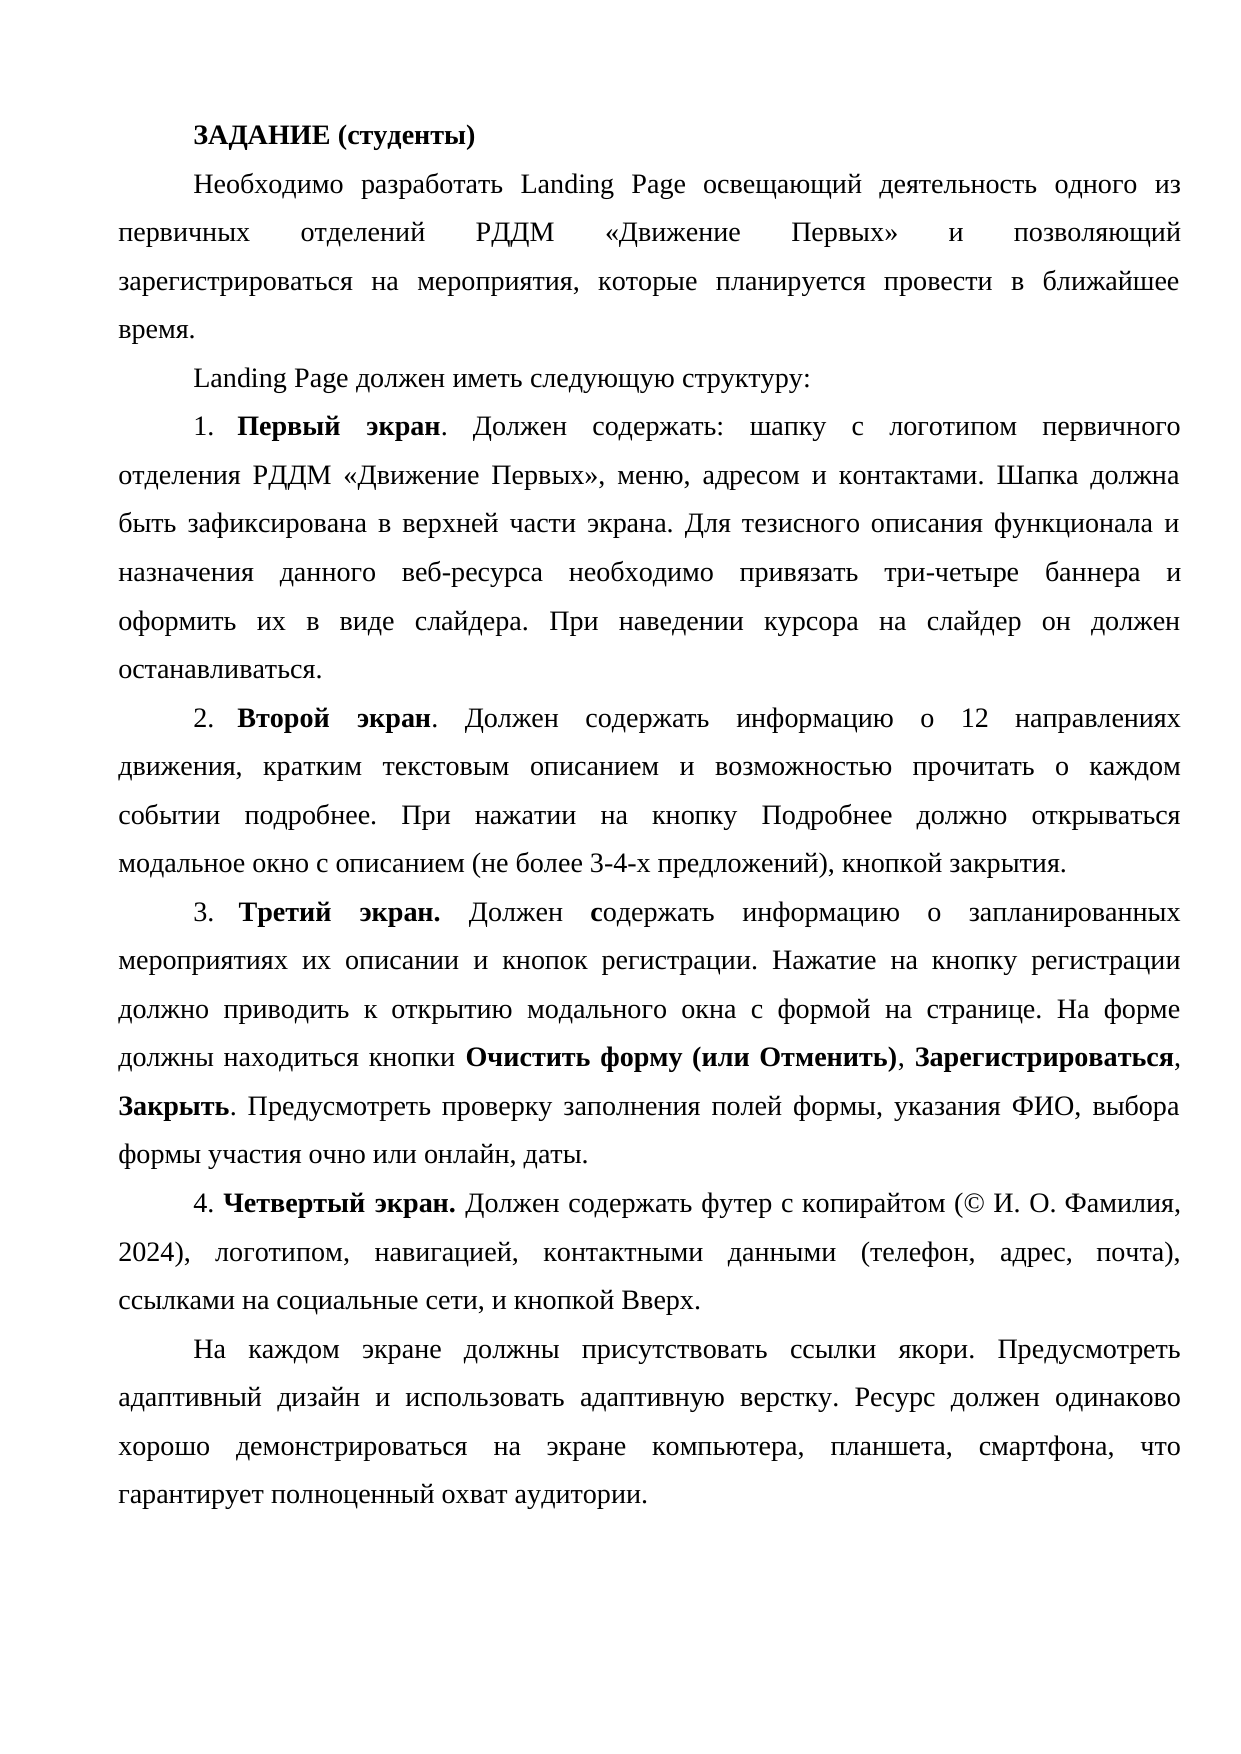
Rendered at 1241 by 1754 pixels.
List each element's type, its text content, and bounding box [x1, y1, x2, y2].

text 4. Четвертый экран. Должен содержать футер с копирайтом (© И. О. Фамилия, 2024), логотипом, навигацией, контактными данными (телефон, адрес, почта), ссылками на социальные сети, и кнопкой Вверх. [118, 1186, 1181, 1316]
text Необходимо разработать Landing Page освещающий деятельность одного из первичных отделений РДДМ «Движение Первых» и позволяющий зарегистрироваться на мероприятия, которые планируется провести в ближайшее время. [118, 167, 1181, 345]
text 1. Первый экран. Должен содержать: шапку с логотипом первичного отделения РДДМ «Движение Первых», меню, адресом и контактами. Шапка должна быть зафиксирована в верхней части экрана. Для тезисного описания функционала и назначения данного веб-ресурса необходимо привязать три-четыре баннера и оформить их в виде слайдера. При наведении курсора на слайдер он должен останавливаться. [118, 409, 1181, 684]
text На каждом экране должны присутствовать ссылки якори. Предусмотреть адаптивный дизайн и использовать адаптивную верстку. Ресурс должен одинаково хорошо демонстрироваться на экране компьютера, планшета, смартфона, что гарантирует полноценный охват аудитории. [118, 1332, 1181, 1510]
text ЗАДАНИЕ (студенты) [118, 118, 1181, 151]
text 2. Второй экран. Должен содержать информацию о 12 направлениях движения, кратким текстовым описанием и возможностью прочитать о каждом событии подробнее. При нажатии на кнопку Подробнее должно открываться модальное окно с описанием (не более 3-4-х предложений), кнопкой закрытия. [118, 701, 1181, 879]
text 3. Третий экран. Должен содержать информацию о запланированных мероприятиях их описании и кнопок регистрации. Нажатие на кнопку регистрации должно приводить к открытию модального окна с формой на странице. На форме должны находиться кнопки Очистить форму (или Отменить), Зарегистрироваться, Закрыть. Предусмотреть проверку заполнения полей формы, указания ФИО, выбора формы участия очно или онлайн, даты. [118, 895, 1181, 1170]
text Landing Page должен иметь следующую структуру: [118, 361, 1181, 393]
